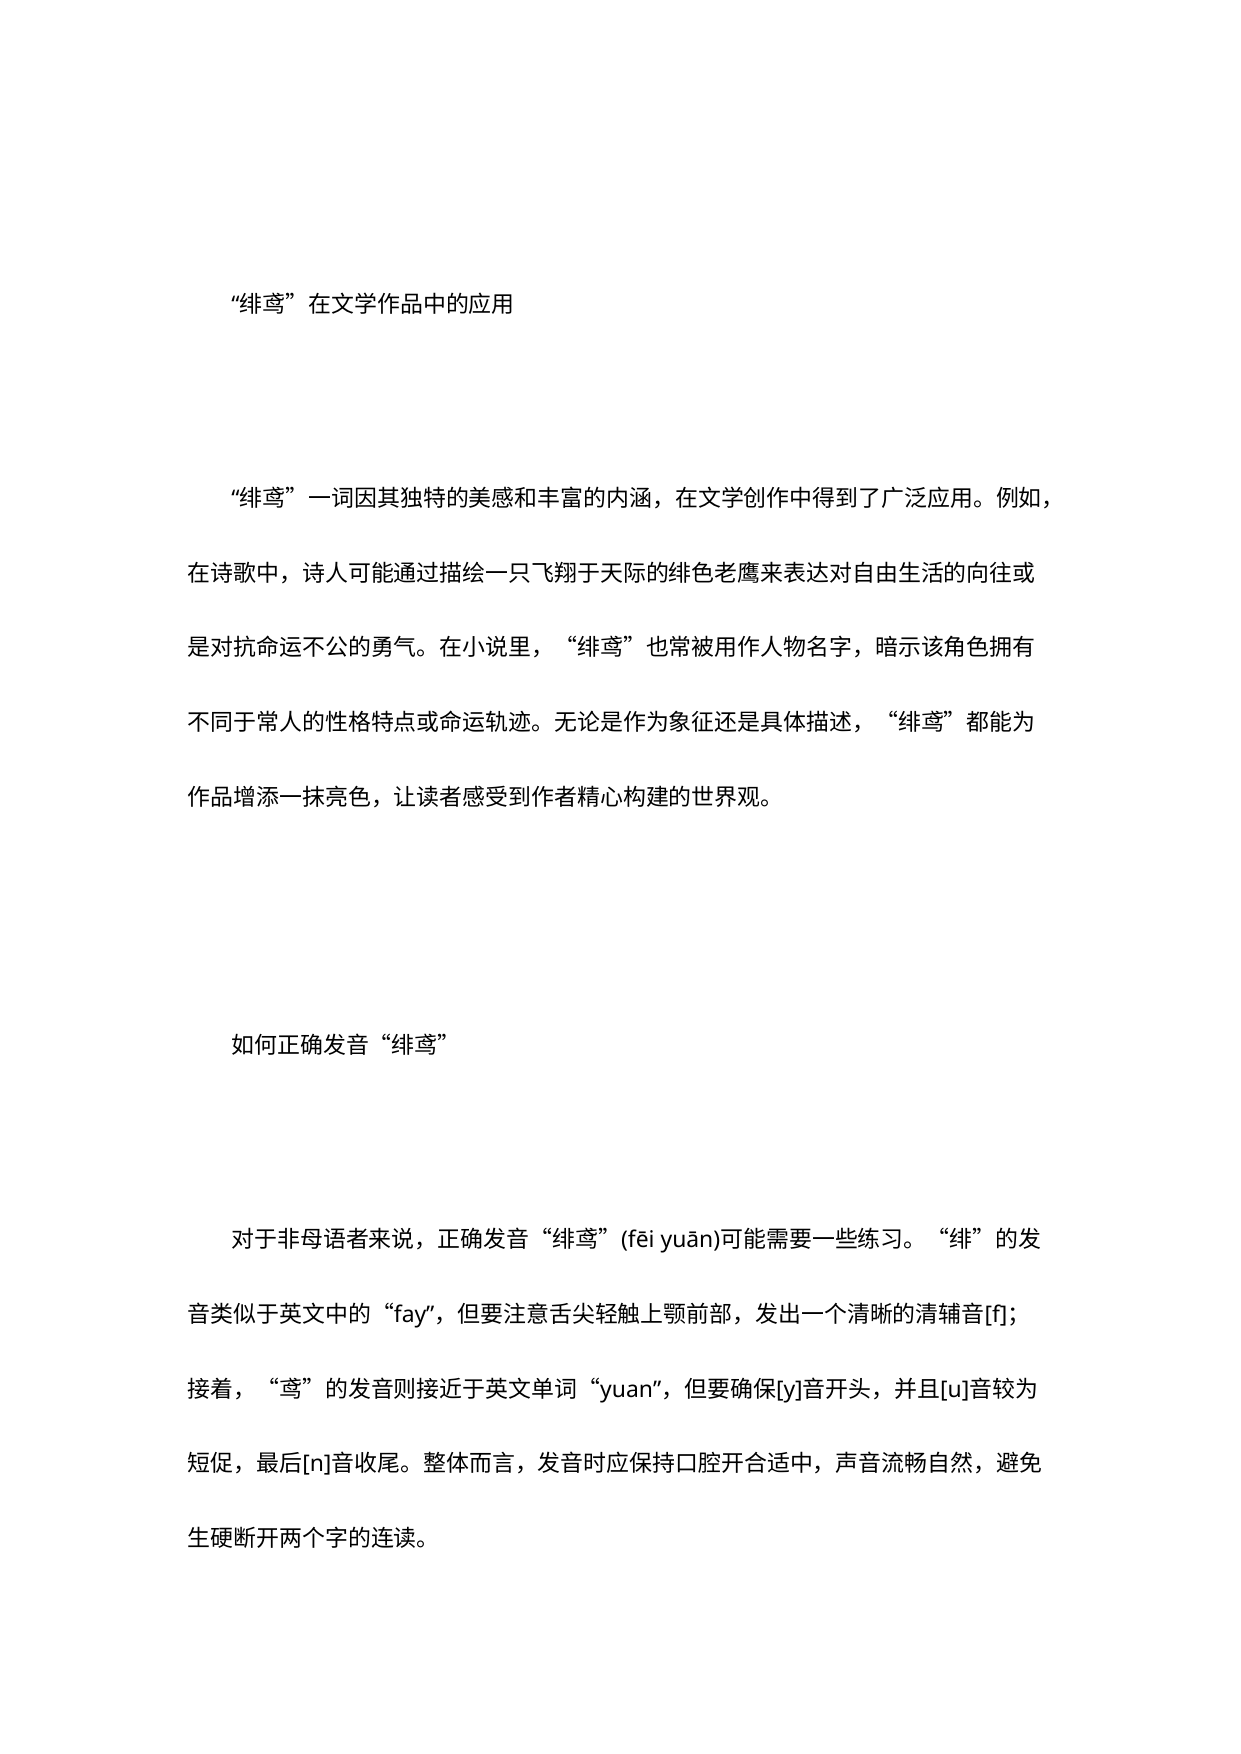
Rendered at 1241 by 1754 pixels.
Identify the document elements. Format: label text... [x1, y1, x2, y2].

text “绯鸢”在文学作品中的应用 [187, 270, 1053, 335]
text 对于非母语者来说，正确发音“绯鸢”(fēi yuān)可能需要一些练习。“绯”的发音类似于英文中的“fay”，但要注意舌尖轻触上颚前部，发出一个清晰的清辅音[f]；接着，“鸢”的发音则接近于英文单词“yuan”，但要确保[y]音开头，并且[u]音较为短促，最后[n]音收尾。整体而言，发音时应保持口腔开合适中，声音流畅自然，避免生硬断开两个字的连读。 [187, 1205, 1053, 1569]
text “绯鸢”一词因其独特的美感和丰富的内涵，在文学创作中得到了广泛应用。例如，在诗歌中，诗人可能通过描绘一只飞翔于天际的绯色老鹰来表达对自由生活的向往或是对抗命运不公的勇气。在小说里，“绯鸢”也常被用作人物名字，暗示该角色拥有不同于常人的性格特点或命运轨迹。无论是作为象征还是具体描述，“绯鸢”都能为作品增添一抹亮色，让读者感受到作者精心构建的世界观。 [187, 464, 1053, 828]
text 如何正确发音“绯鸢” [187, 1011, 1053, 1076]
